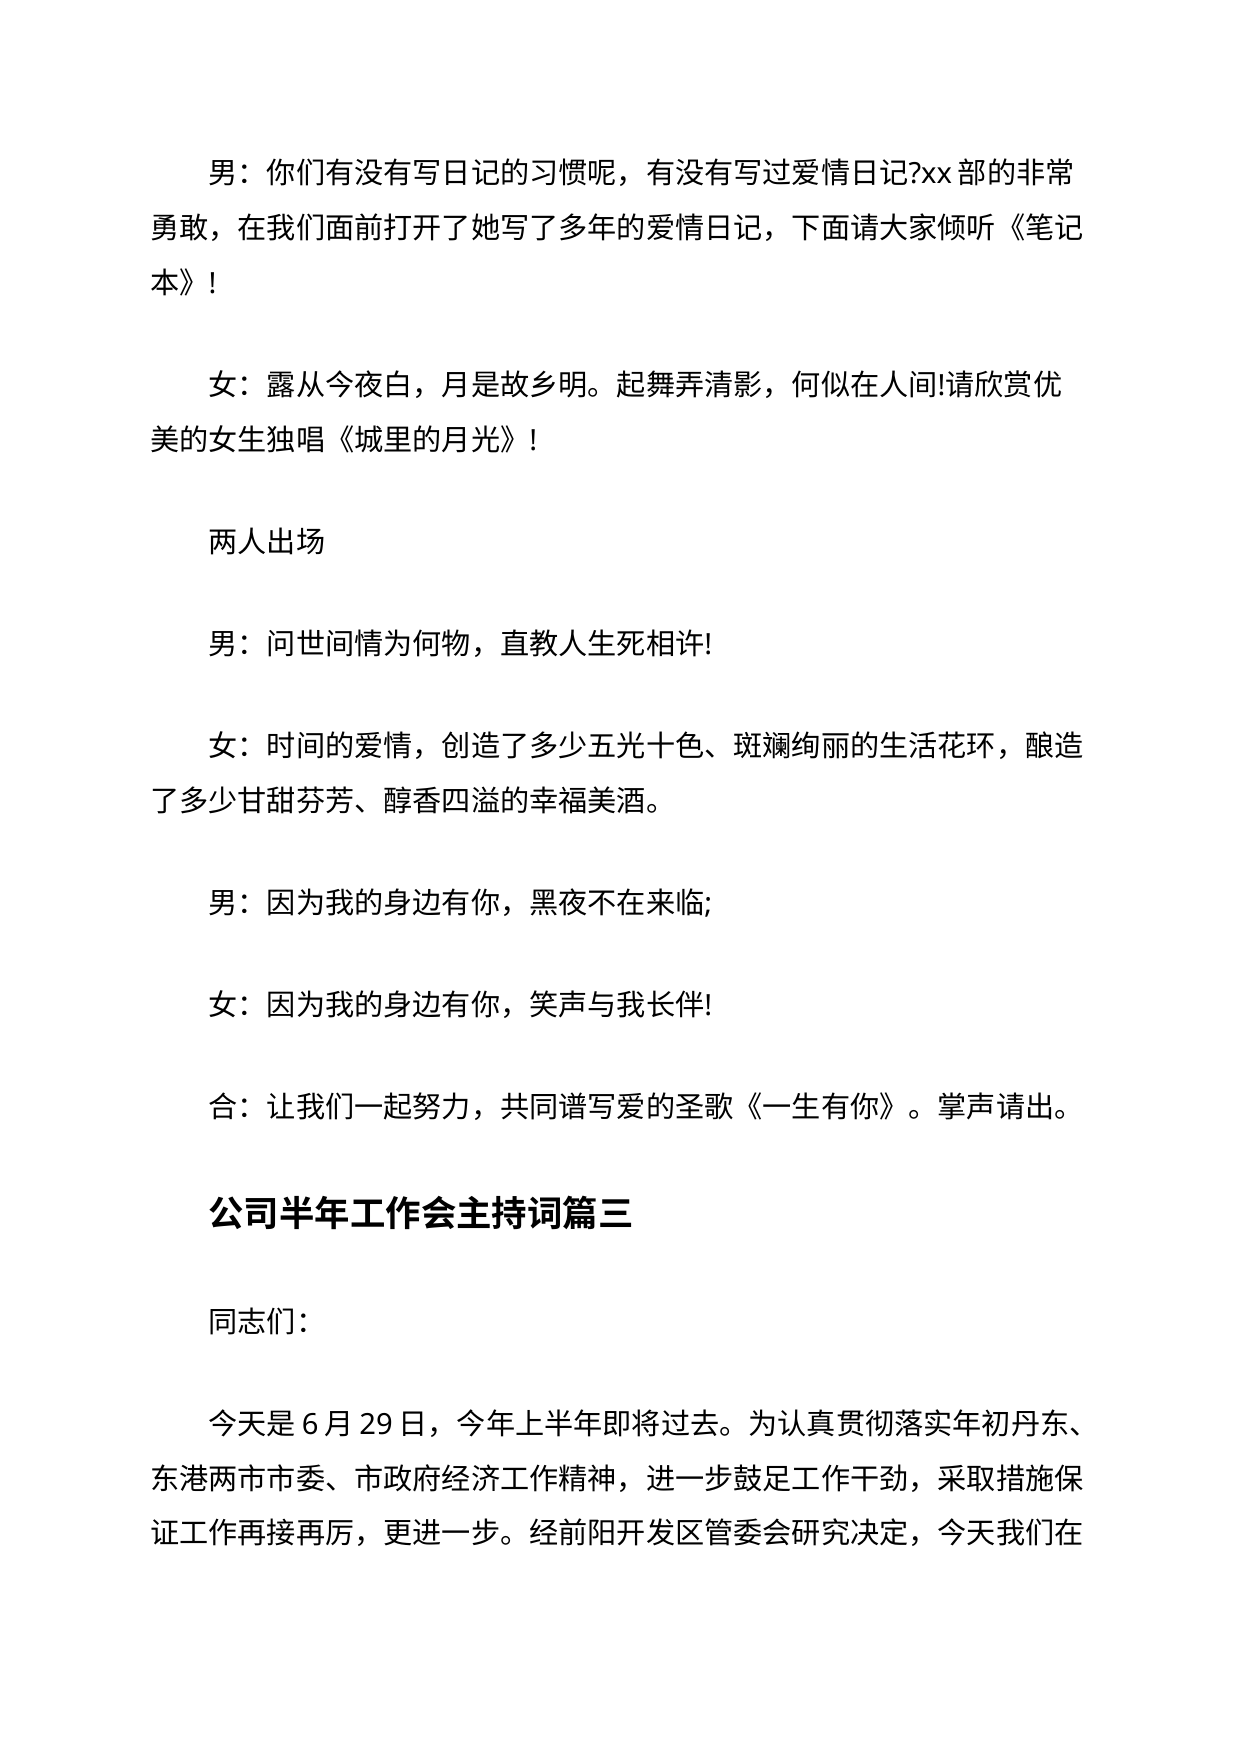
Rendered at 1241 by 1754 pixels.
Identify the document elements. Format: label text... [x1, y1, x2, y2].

text 同志们： [150, 1298, 1090, 1341]
text 两人出场 [150, 519, 1090, 561]
text 女：因为我的身边有你，笑声与我长伴! [150, 981, 1090, 1024]
text 女：露从今夜白，月是故乡明。起舞弄清影，何似在人间!请欣赏优美的女生独唱《城里的月光》! [150, 362, 1090, 459]
text 男：因为我的身边有你，黑夜不在来临; [150, 879, 1090, 922]
text 女：时间的爱情，创造了多少五光十色、斑斓绚丽的生活花环，酿造了多少甘甜芬芳、醇香四溢的幸福美酒。 [150, 723, 1090, 820]
text 公司半年工作会主持词篇三 [150, 1185, 1090, 1236]
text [150, 1400, 1090, 1552]
text 合：让我们一起努力，共同谱写爱的圣歌《一生有你》。掌声请出。 [150, 1083, 1090, 1126]
text 男：你们有没有写日记的习惯呢，有没有写过爱情日记?xx部的非常勇敢，在我们面前打开了她写了多年的爱情日记，下面请大家倾听《笔记本》! [150, 150, 1090, 302]
text 男：问世间情为何物，直教人生死相许! [150, 621, 1090, 663]
